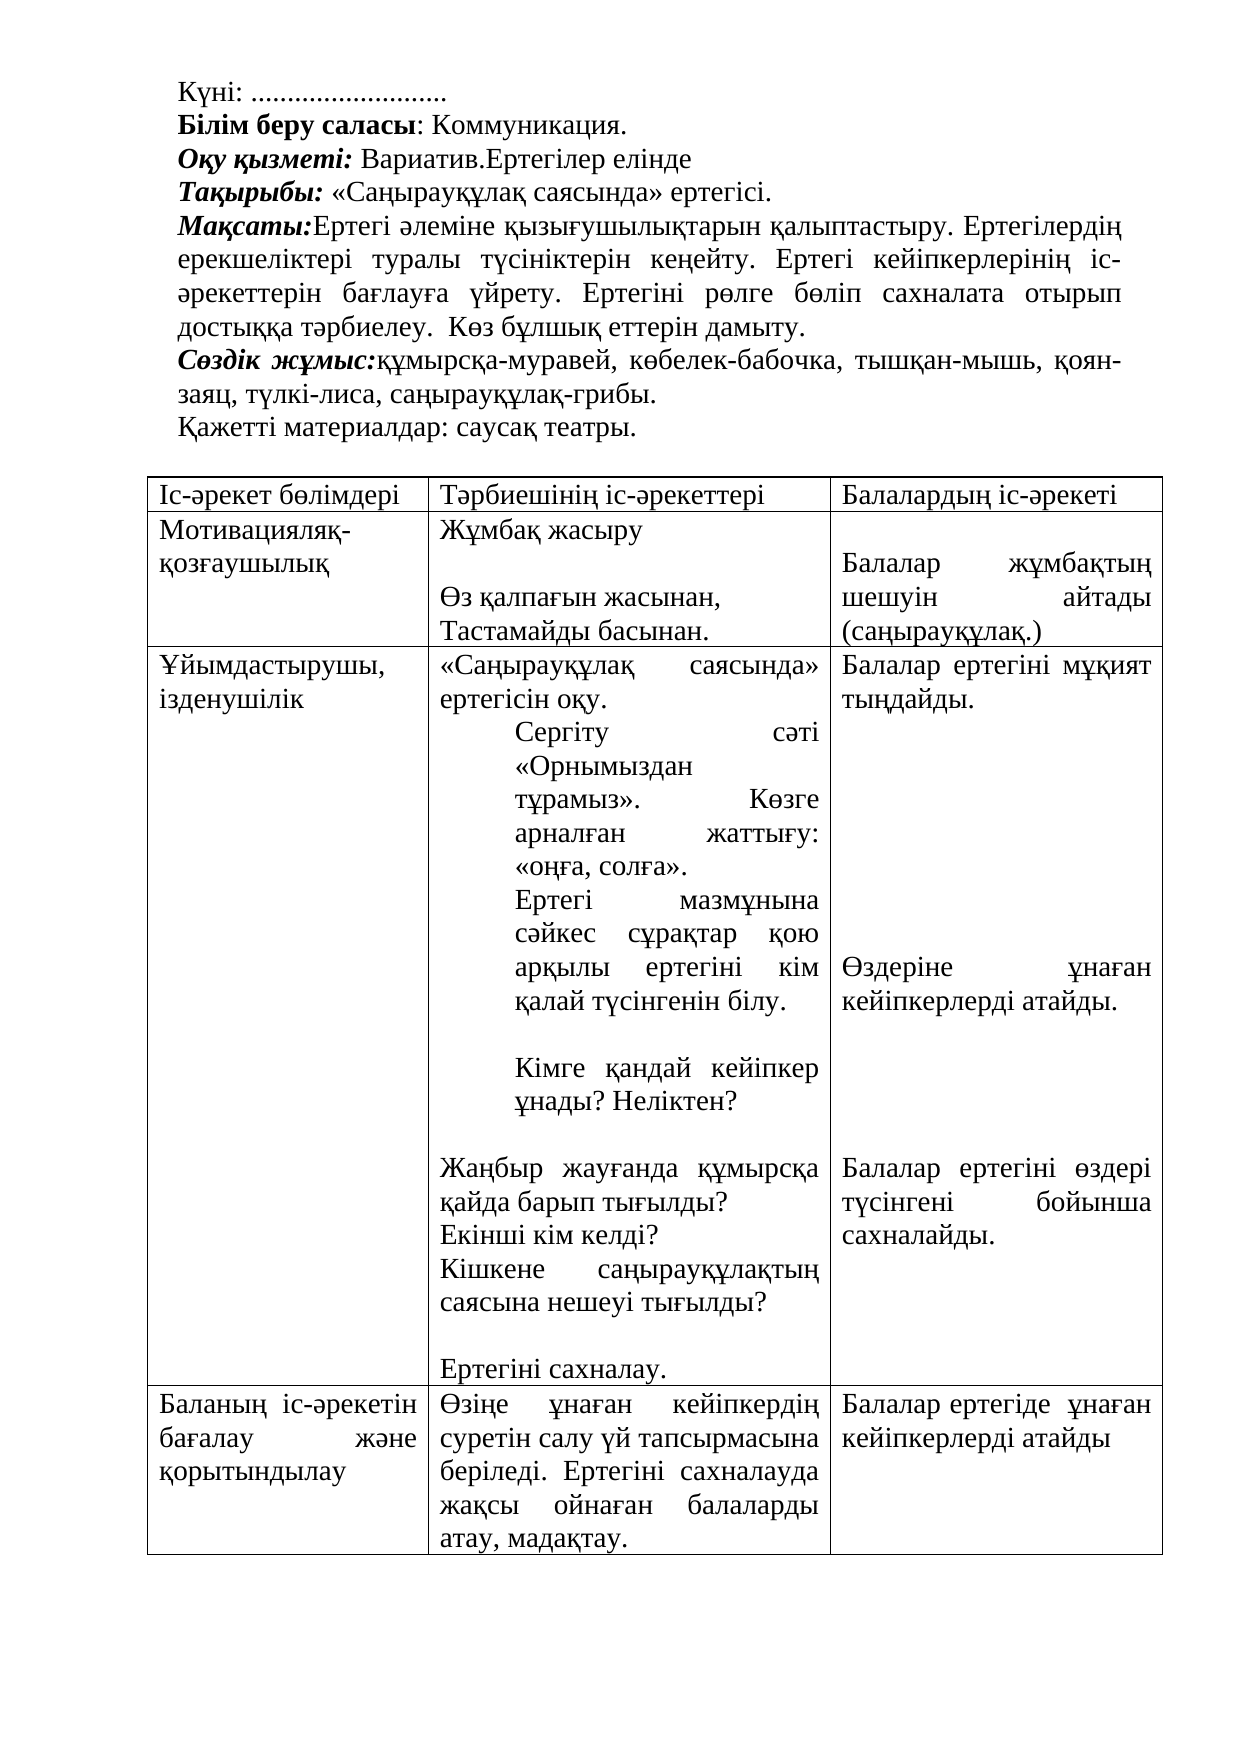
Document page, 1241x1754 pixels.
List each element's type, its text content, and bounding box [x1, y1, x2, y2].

table_cell Жұмбақ жасыру Өз қалпағын жасынан, Тастамайды басынан. [429, 512, 830, 646]
table_cell «Саңырауқұлақ саясында» ертегісін оқу. Сергіту сәті «Орнымыздан тұрамыз». Көзге арналған жаттығу: «оңға, солға». Ертегі мазмұнына сәйкес сұрақтар қою арқылы ертегіні кім қалай түсінгенін білу. Кімге қандай кейіпкер ұнады? Неліктен? Жаңбыр жауғанда құмырсқа қайда барып тығылды? Екінші кім келді? Кішкене саңырауқұлақтың саясына нешеуі тығылды? Ертегіні сахналау. [429, 647, 830, 1385]
text Мақсаты:Ертегі әлеміне қызығушылықтарын қалыптастыру. Ертегілердің ерекшеліктері туралы түсініктерін кеңейту. Ертегі кейіпкерлерінің іс-әрекеттерін бағлауға үйрету. Ертегіні рөлге бөліп сахналата отырып достыққа тәрбиелеу. Көз бұлшық еттерін дамыту. [177, 208, 1122, 342]
text Қажетті материалдар: саусақ театры. [177, 409, 1122, 443]
table_cell Ұйымдастырушы, ізденушілік [148, 647, 428, 1385]
table_header Іс-әрекет бөлімдері [148, 478, 428, 511]
text Тақырыбы: «Саңырауқұлақ саясында» ертегісі. [177, 174, 1122, 208]
table_cell Балалар ертегіде ұнаған кейіпкерлерді атайды [831, 1386, 1162, 1554]
text Күні: ........................... [177, 74, 1122, 107]
table_cell Өзіңе ұнаған кейіпкердің суретін салу үй тапсырмасына беріледі. Ертегіні сахналауда жақсы ойнаған балаларды атау, мадақтау. [429, 1386, 830, 1554]
table_cell Баланың іс-әрекетін бағалау және қорытындылау [148, 1386, 428, 1554]
table_header Тәрбиешінің іс-әрекеттері [429, 478, 830, 511]
text Сөздік жұмыс:құмырсқа-муравей, көбелек-бабочка, тышқан-мышь, қоян-заяц, түлкі-лиса, саңырауқұлақ-грибы. [177, 342, 1122, 409]
table_cell Мотивацияляқ- қозғаушылық [148, 512, 428, 646]
table_header Балалардың іс-әрекеті [831, 478, 1162, 511]
table_cell Балалар жұмбақтың шешуін айтады (саңырауқұлақ.) [831, 512, 1162, 646]
text Білім беру саласы: Коммуникация. [177, 107, 1122, 141]
table_cell Балалар ертегіні мұқият тыңдайды. Өздеріне ұнаған кейіпкерлерді атайды. Балалар ертегіні өздері түсінгені бойынша сахналайды. [831, 647, 1162, 1385]
text Оқу қызметі: Вариатив.Ертегілер елінде [177, 141, 1122, 174]
